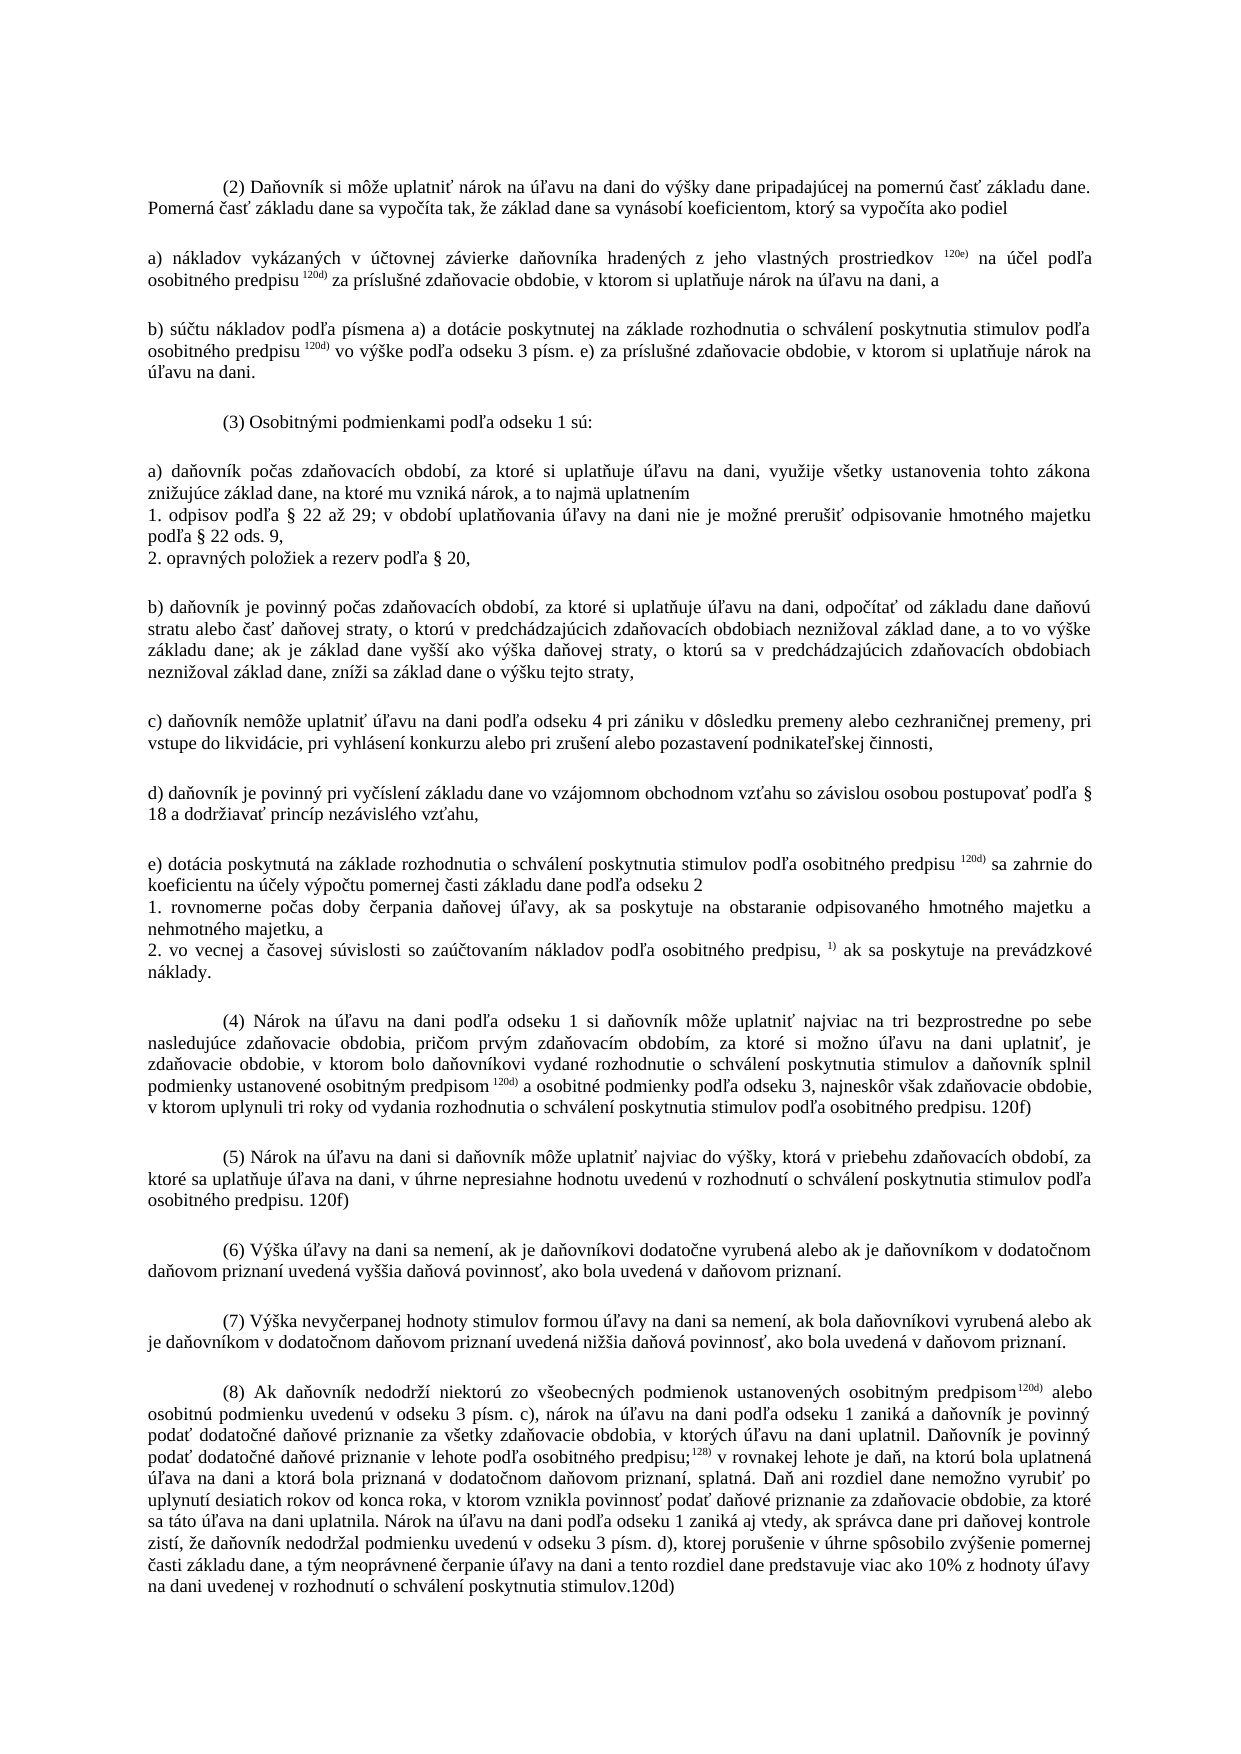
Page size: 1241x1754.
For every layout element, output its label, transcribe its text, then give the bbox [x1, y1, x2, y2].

text a) daňovník počas zdaňovacích období, za ktoré si uplatňuje úľavu na dani, využije všetky ustanovenia tohto zákona znižujúce základ dane, na ktoré mu vzniká nárok, a to najmä uplatnením [148, 460, 1092, 503]
text b) daňovník je povinný počas zdaňovacích období, za ktoré si uplatňuje úľavu na dani, odpočítať od základu dane daňovú stratu alebo časť daňovej straty, o ktorú v predchádzajúcich zdaňovacích obdobiach neznižoval základ dane, a to vo výške základu dane; ak je základ dane vyšší ako výška daňovej straty, o ktorú sa v predchádzajúcich zdaňovacích obdobiach neznižoval základ dane, zníži sa základ dane o výšku tejto straty, [148, 596, 1092, 682]
text 1. odpisov podľa § 22 až 29; v období uplatňovania úľavy na dani nie je možné prerušiť odpisovanie hmotného majetku podľa § 22 ods. 9, [148, 503, 1092, 547]
text d) daňovník je povinný pri vyčíslení základu dane vo vzájomnom obchodnom vzťahu so závislou osobou postupovať podľa § 18 a dodržiavať princíp nezávislého vzťahu, [148, 782, 1092, 825]
text c) daňovník nemôže uplatniť úľavu na dani podľa odseku 4 pri zániku v dôsledku premeny alebo cezhraničnej premeny, pri vstupe do likvidácie, pri vyhlásení konkurzu alebo pri zrušení alebo pozastavení podnikateľskej činnosti, [148, 710, 1092, 753]
text (3) Osobitnými podmienkami podľa odseku 1 sú: [148, 411, 1092, 432]
text a) nákladov vykázaných v účtovnej závierke daňovníka hradených z jeho vlastných prostriedkov 120e) na účel podľa osobitného predpisu 120d) za príslušné zdaňovacie obdobie, v ktorom si uplatňuje nárok na úľavu na dani, a [148, 247, 1092, 290]
text (7) Výška nevyčerpanej hodnoty stimulov formou úľavy na dani sa nemení, ak bola daňovníkovi vyrubená alebo ak je daňovníkom v dodatočnom daňovom priznaní uvedená nižšia daňová povinnosť, ako bola uvedená v daňovom priznaní. [148, 1310, 1092, 1353]
text b) súčtu nákladov podľa písmena a) a dotácie poskytnutej na základe rozhodnutia o schválení poskytnutia stimulov podľa osobitného predpisu 120d) vo výške podľa odseku 3 písm. e) za príslušné zdaňovacie obdobie, v ktorom si uplatňuje nárok na úľavu na dani. [148, 318, 1092, 383]
text 2. vo vecnej a časovej súvislosti so zaúčtovaním nákladov podľa osobitného predpisu, 1) ak sa poskytuje na prevádzkové náklady. [148, 939, 1092, 982]
text 2. opravných položiek a rezerv podľa § 20, [148, 547, 1092, 568]
text e) dotácia poskytnutá na základe rozhodnutia o schválení poskytnutia stimulov podľa osobitného predpisu 120d) sa zahrnie do koeficientu na účely výpočtu pomernej časti základu dane podľa odseku 2 [148, 853, 1092, 896]
text (4) Nárok na úľavu na dani podľa odseku 1 si daňovník môže uplatniť najviac na tri bezprostredne po sebe nasledujúce zdaňovacie obdobia, pričom prvým zdaňovacím obdobím, za ktoré si možno úľavu na dani uplatniť, je zdaňovacie obdobie, v ktorom bolo daňovníkovi vydané rozhodnutie o schválení poskytnutia stimulov a daňovník splnil podmienky ustanovené osobitným predpisom 120d) a osobitné podmienky podľa odseku 3, najneskôr však zdaňovacie obdobie, v ktorom uplynuli tri roky od vydania rozhodnutia o schválení poskytnutia stimulov podľa osobitného predpisu. 120f) [148, 1010, 1092, 1118]
text (5) Nárok na úľavu na dani si daňovník môže uplatniť najviac do výšky, ktorá v priebehu zdaňovacích období, za ktoré sa uplatňuje úľava na dani, v úhrne nepresiahne hodnotu uvedenú v rozhodnutí o schválení poskytnutia stimulov podľa osobitného predpisu. 120f) [148, 1146, 1092, 1211]
text (2) Daňovník si môže uplatniť nárok na úľavu na dani do výšky dane pripadajúcej na pomernú časť základu dane. Pomerná časť základu dane sa vypočíta tak, že základ dane sa vynásobí koeficientom, ktorý sa vypočíta ako podiel [148, 176, 1092, 219]
text (6) Výška úľavy na dani sa nemení, ak je daňovníkovi dodatočne vyrubená alebo ak je daňovníkom v dodatočnom daňovom priznaní uvedená vyššia daňová povinnosť, ako bola uvedená v daňovom priznaní. [148, 1239, 1092, 1282]
text (8) Ak daňovník nedodrží niektorú zo všeobecných podmienok ustanovených osobitným predpisom120d) alebo osobitnú podmienku uvedenú v odseku 3 písm. c), nárok na úľavu na dani podľa odseku 1 zaniká a daňovník je povinný podať dodatočné daňové priznanie za všetky zdaňovacie obdobia, v ktorých úľavu na dani uplatnil. Daňovník je povinný podať dodatočné daňové priznanie v lehote podľa osobitného predpisu;128) v rovnakej lehote je daň, na ktorú bola uplatnená úľava na dani a ktorá bola priznaná v dodatočnom daňovom priznaní, splatná. Daň ani rozdiel dane nemožno vyrubiť po uplynutí desiatich rokov od konca roka, v ktorom vznikla povinnosť podať daňové priznanie za zdaňovacie obdobie, za ktoré sa táto úľava na dani uplatnila. Nárok na úľavu na dani podľa odseku 1 zaniká aj vtedy, ak správca dane pri daňovej kontrole zistí, že daňovník nedodržal podmienku uvedenú v odseku 3 písm. d), ktorej porušenie v úhrne spôsobilo zvýšenie pomernej časti základu dane, a tým neoprávnené čerpanie úľavy na dani a tento rozdiel dane predstavuje viac ako 10% z hodnoty úľavy na dani uvedenej v rozhodnutí o schválení poskytnutia stimulov.120d) [148, 1381, 1092, 1597]
text 1. rovnomerne počas doby čerpania daňovej úľavy, ak sa poskytuje na obstaranie odpisovaného hmotného majetku a nehmotného majetku, a [148, 896, 1092, 939]
